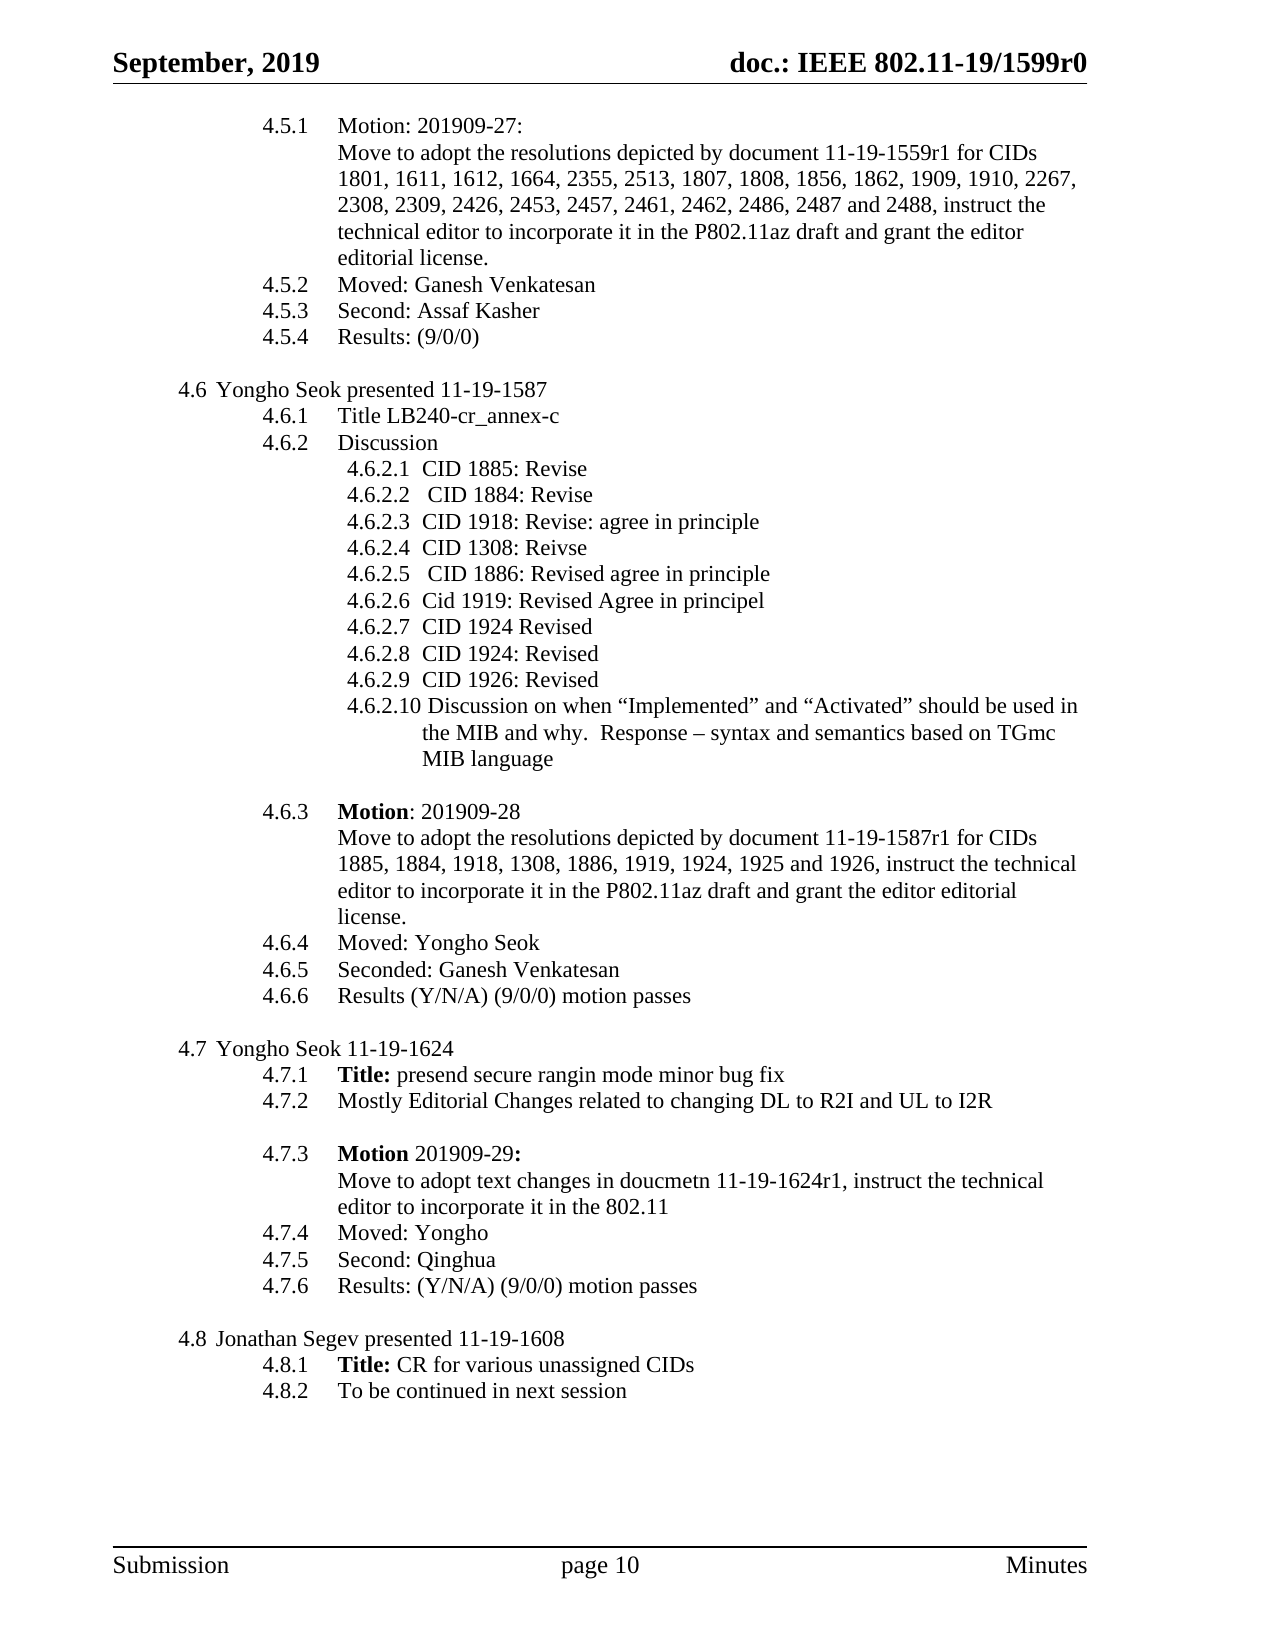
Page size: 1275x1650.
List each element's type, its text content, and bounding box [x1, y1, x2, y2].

list Moved: Ganesh Venkatesan [262, 271, 1087, 297]
list Yongho Seok presented 11-19-1587 [178, 376, 1087, 402]
list Cid 1919: Revised Agree in principel [347, 587, 1087, 613]
list Discussion [262, 429, 1087, 455]
list Discussion on when “Implemented” and “Activated” should be used in the MIB and why. Response – syntax and semantics based on TGmc MIB language [347, 692, 1087, 771]
list Motion: 201909-27: Move to adopt the resolutions depicted by document 11-19-1559r1 for CIDs 1801, 1611, 1612, 1664, 2355, 2513, 1807, 1808, 1856, 1862, 1909, 1910, 2267, 2308, 2309, 2426, 2453, 2457, 2461, 2462, 2486, 2487 and 2488, instruct the technical editor to incorporate it in the P802.11az draft and grant the editor editorial license. [262, 112, 1087, 271]
list To be continued in next session [262, 1377, 1087, 1404]
list CID 1886: Revised agree in principle [347, 561, 1087, 587]
list Results (Y/N/A) (9/0/0) motion passes [262, 982, 1087, 1008]
list CID 1884: Revise [347, 481, 1087, 508]
list Jonathan Segev presented 11-19-1608 [178, 1325, 1087, 1351]
list Title: presend secure rangin mode minor bug fix [262, 1061, 1087, 1088]
list Results: (Y/N/A) (9/0/0) motion passes [262, 1272, 1087, 1298]
list CID 1308: Reivse [347, 534, 1087, 561]
list Seconded: Ganesh Venkatesan [262, 956, 1087, 982]
list Second: Assaf Kasher [262, 297, 1087, 323]
list Yongho Seok 11-19-1624 [178, 1035, 1087, 1061]
list Moved: Yongho [262, 1219, 1087, 1246]
list Title: CR for various unassigned CIDs [262, 1351, 1087, 1377]
list Motion 201909-29: Move to adopt text changes in doucmetn 11-19-1624r1, instruct the technical editor to incorporate it in the 802.11 [262, 1140, 1087, 1219]
list CID 1924 Revised [347, 613, 1087, 639]
list CID 1926: Revised [347, 666, 1087, 692]
list Results: (9/0/0) [262, 323, 1087, 350]
list Motion: 201909-28 Move to adopt the resolutions depicted by document 11-19-1587r1 for CIDs 1885, 1884, 1918, 1308, 1886, 1919, 1924, 1925 and 1926, instruct the technical editor to incorporate it in the P802.11az draft and grant the editor editorial license. [262, 798, 1087, 929]
list Title LB240-cr_annex-c [262, 402, 1087, 429]
list CID 1885: Revise [347, 455, 1087, 481]
list Second: Qinghua [262, 1246, 1087, 1272]
list Moved: Yongho Seok [262, 929, 1087, 956]
list CID 1918: Revise: agree in principle [347, 508, 1087, 534]
list Mostly Editorial Changes related to changing DL to R2I and UL to I2R [262, 1088, 1087, 1114]
list CID 1924: Revised [347, 639, 1087, 666]
